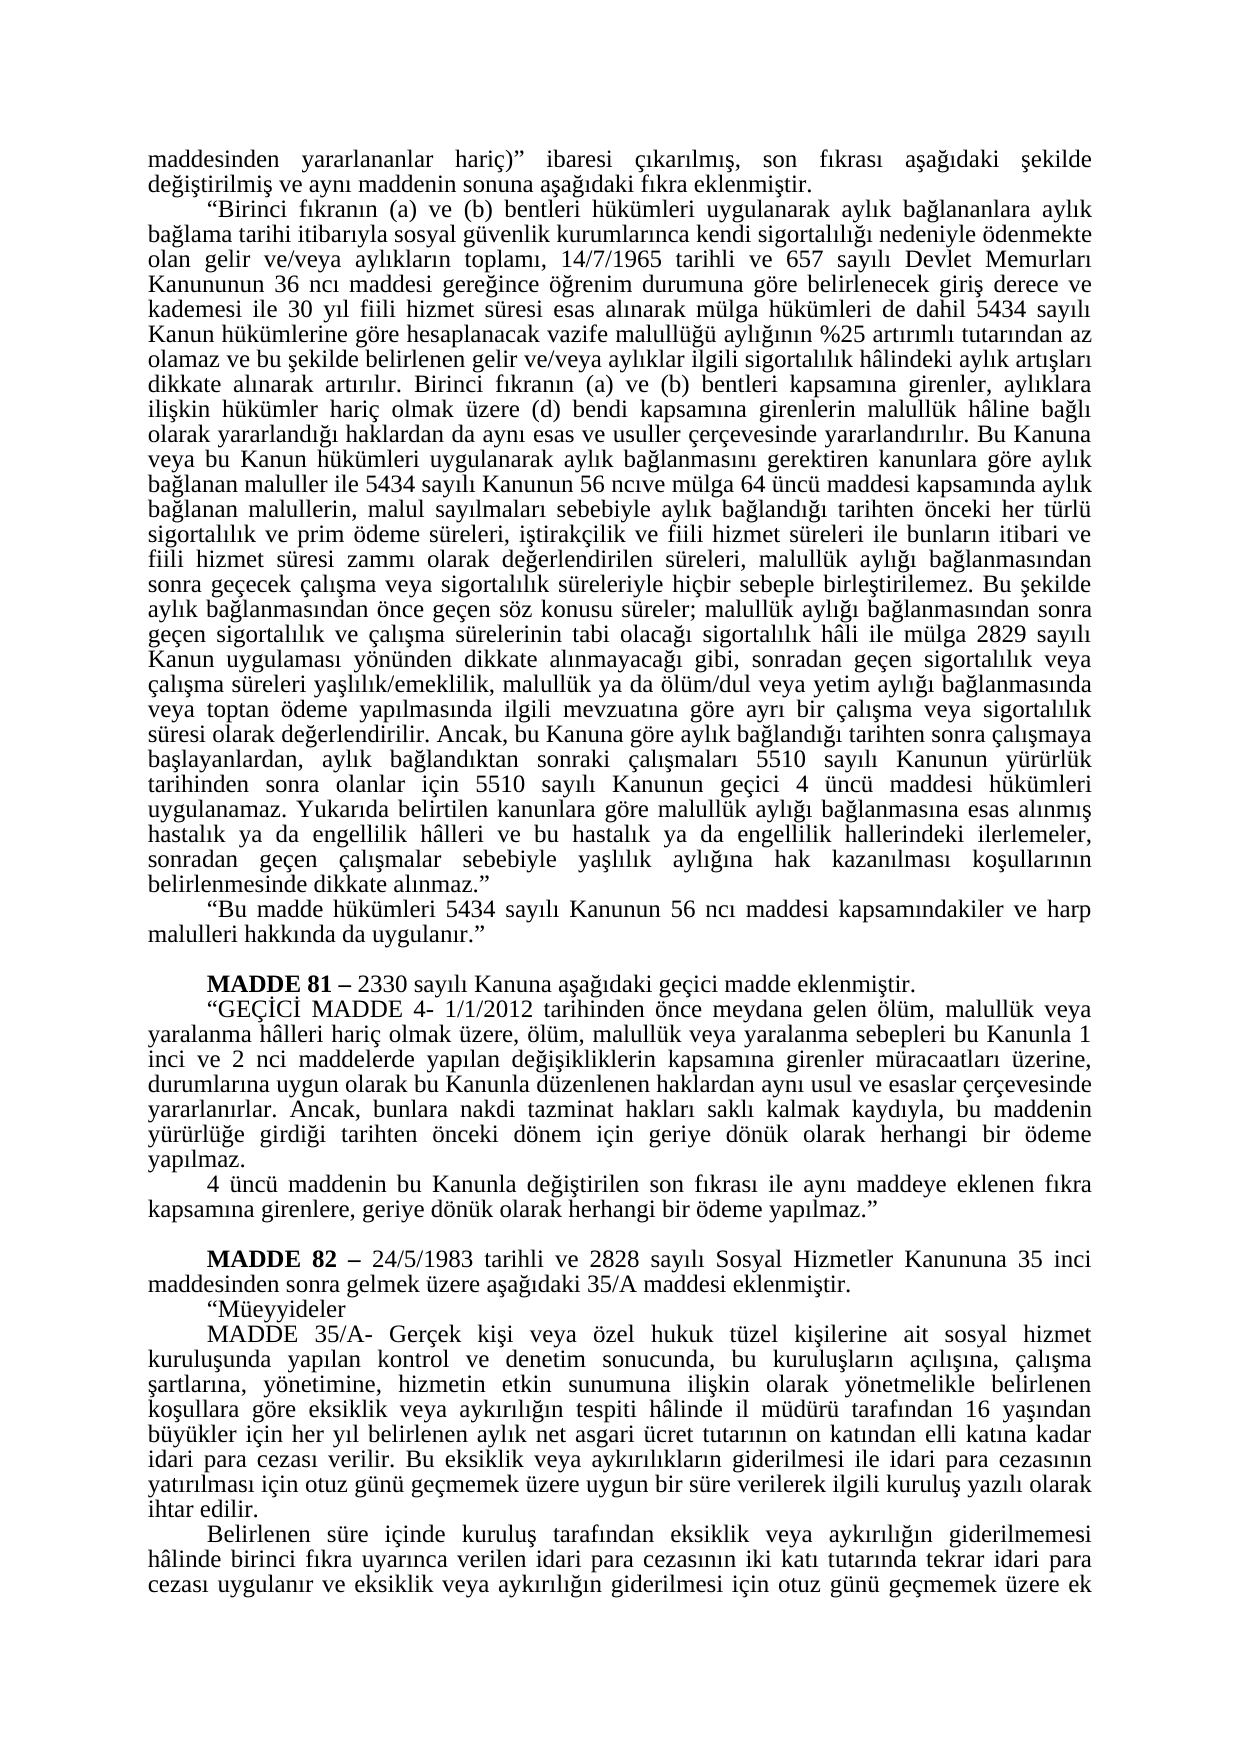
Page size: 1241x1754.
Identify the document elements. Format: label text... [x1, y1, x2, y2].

text MADDE 81 – 2330 sayılı Kanuna aşağıdaki geçici madde eklenmiştir. [148, 973, 1093, 998]
text “Bu madde hükümleri 5434 sayılı Kanunun 56 ncı maddesi kapsamındakiler ve harp malulleri hakkında da uygulanır.” [148, 898, 1093, 948]
text “GEÇİCİ MADDE 4- 1/1/2012 tarihinden önce meydana gelen ölüm, malullük veya yaralanma hâlleri hariç olmak üzere, ölüm, malullük veya yaralanma sebepleri bu Kanunla 1 inci ve 2 nci maddelerde yapılan değişikliklerin kapsamına girenler müracaatları üzerine, durumlarına uygun olarak bu Kanunla düzenlenen haklardan aynı usul ve esaslar çerçevesinde yararlanırlar. Ancak, bunlara nakdi tazminat hakları saklı kalmak kaydıyla, bu maddenin yürürlüğe girdiği tarihten önceki dönem için geriye dönük olarak herhangi bir ödeme yapılmaz. [148, 998, 1093, 1173]
text MADDE 82 – 24/5/1983 tarihli ve 2828 sayılı Sosyal Hizmetler Kanununa 35 inci maddesinden sonra gelmek üzere aşağıdaki 35/A maddesi eklenmiştir. [148, 1248, 1093, 1298]
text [148, 1523, 1093, 1598]
text MADDE 35/A- Gerçek kişi veya özel hukuk tüzel kişilerine ait sosyal hizmet kuruluşunda yapılan kontrol ve denetim sonucunda, bu kuruluşların açılışına, çalışma şartlarına, yönetimine, hizmetin etkin sunumuna ilişkin olarak yönetmelikle belirlenen koşullara göre eksiklik veya aykırılığın tespiti hâlinde il müdürü tarafından 16 yaşından büyükler için her yıl belirlenen aylık net asgari ücret tutarının on katından elli katına kadar idari para cezası verilir. Bu eksiklik veya aykırılıkların giderilmesi ile idari para cezasının yatırılması için otuz günü geçmemek üzere uygun bir süre verilerek ilgili kuruluş yazılı olarak ihtar edilir. [148, 1323, 1093, 1523]
text “Müeyyideler [148, 1298, 1093, 1323]
text 4 üncü maddenin bu Kanunla değiştirilen son fıkrası ile aynı maddeye eklenen fıkra kapsamına girenlere, geriye dönük olarak herhangi bir ödeme yapılmaz.” [148, 1173, 1093, 1223]
text “Birinci fıkranın (a) ve (b) bentleri hükümleri uygulanarak aylık bağlananlara aylık bağlama tarihi itibarıyla sosyal güvenlik kurumlarınca kendi sigortalılığı nedeniyle ödenmekte olan gelir ve/veya aylıkların toplamı, 14/7/1965 tarihli ve 657 sayılı Devlet Memurları Kanununun 36 ncı maddesi gereğince öğrenim durumuna göre belirlenecek giriş derece ve kademesi ile 30 yıl fiili hizmet süresi esas alınarak mülga hükümleri de dahil 5434 sayılı Kanun hükümlerine göre hesaplanacak vazife malullüğü aylığının %25 artırımlı tutarından az olamaz ve bu şekilde belirlenen gelir ve/veya aylıklar ilgili sigortalılık hâlindeki aylık artışları dikkate alınarak artırılır. Birinci fıkranın (a) ve (b) bentleri kapsamına girenler, aylıklara ilişkin hükümler hariç olmak üzere (d) bendi kapsamına girenlerin malullük hâline bağlı olarak yararlandığı haklardan da aynı esas ve usuller çerçevesinde yararlandırılır. Bu Kanuna veya bu Kanun hükümleri uygulanarak aylık bağlanmasını gerektiren kanunlara göre aylık bağlanan maluller ile 5434 sayılı Kanunun 56 ncıve mülga 64 üncü maddesi kapsamında aylık bağlanan malullerin, malul sayılmaları sebebiyle aylık bağlandığı tarihten önceki her türlü sigortalılık ve prim ödeme süreleri, iştirakçilik ve fiili hizmet süreleri ile bunların itibari ve fiili hizmet süresi zammı olarak değerlendirilen süreleri, malullük aylığı bağlanmasından sonra geçecek çalışma veya sigortalılık süreleriyle hiçbir sebeple birleştirilemez. Bu şekilde aylık bağlanmasından önce geçen söz konusu süreler; malullük aylığı bağlanmasından sonra geçen sigortalılık ve çalışma sürelerinin tabi olacağı sigortalılık hâli ile mülga 2829 sayılı Kanun uygulaması yönünden dikkate alınmayacağı gibi, sonradan geçen sigortalılık veya çalışma süreleri yaşlılık/emeklilik, malullük ya da ölüm/dul veya yetim aylığı bağlanmasında veya toptan ödeme yapılmasında ilgili mevzuatına göre ayrı bir çalışma veya sigortalılık süresi olarak değerlendirilir. Ancak, bu Kanuna göre aylık bağlandığı tarihten sonra çalışmaya başlayanlardan, aylık bağlandıktan sonraki çalışmaları 5510 sayılı Kanunun yürürlük tarihinden sonra olanlar için 5510 sayılı Kanunun geçici 4 üncü maddesi hükümleri uygulanamaz. Yukarıda belirtilen kanunlara göre malullük aylığı bağlanmasına esas alınmış hastalık ya da engellilik hâlleri ve bu hastalık ya da engellilik hallerindeki ilerlemeler, sonradan geçen çalışmalar sebebiyle yaşlılık aylığına hak kazanılması koşullarının belirlenmesinde dikkate alınmaz.” [148, 198, 1093, 898]
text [148, 148, 1093, 198]
